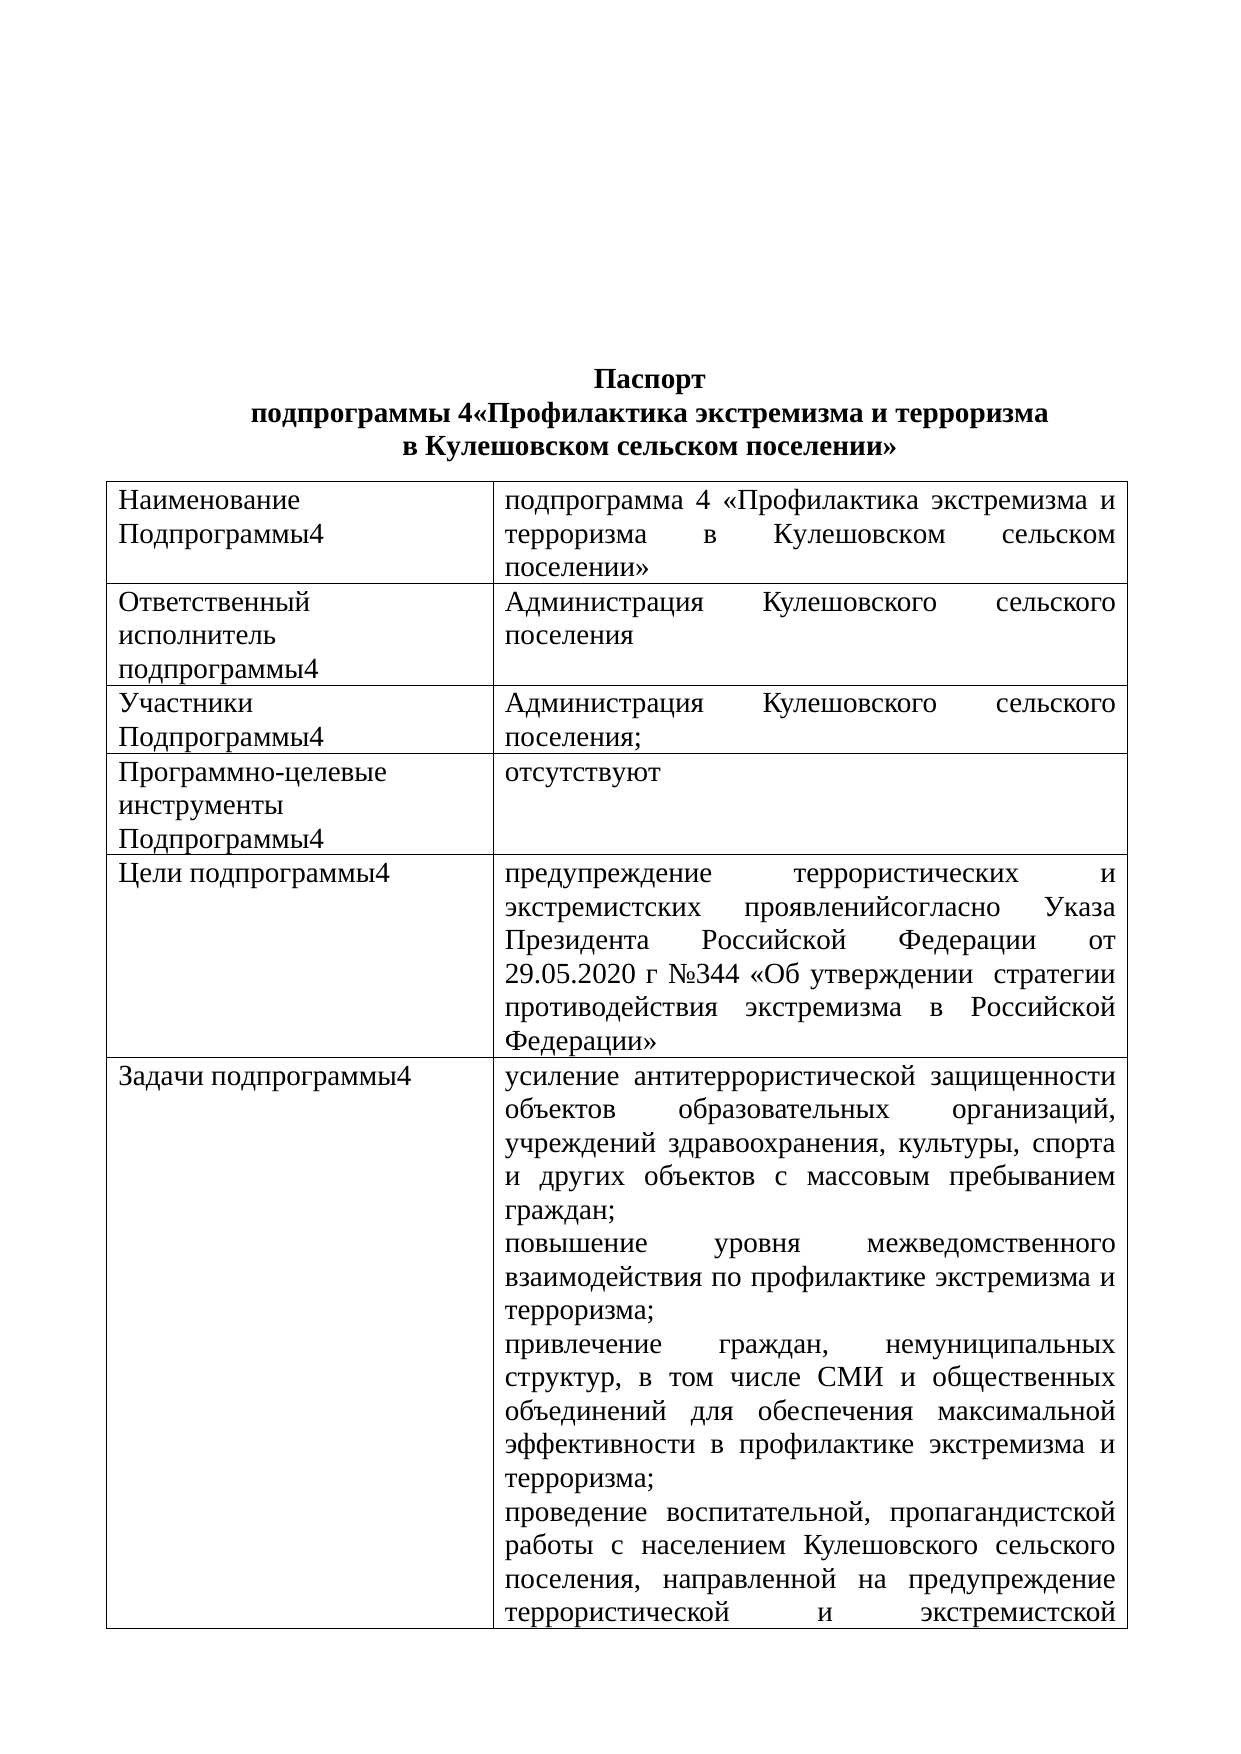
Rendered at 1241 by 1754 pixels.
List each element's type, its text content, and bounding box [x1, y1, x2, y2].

table_cell Ответственный исполнитель подпрограммы4 [107, 584, 493, 684]
table_cell Администрация Кулешовского сельского поселения [494, 584, 1127, 684]
table_header подпрограмма 4 «Профилактика экстремизма и терроризма в Кулешовском сельском поселении» [494, 482, 1127, 583]
table_cell Участники Подпрограммы4 [107, 686, 493, 753]
table_cell Цели подпрограммы4 [107, 855, 493, 1057]
table_cell Администрация Кулешовского сельского поселения; [494, 686, 1127, 753]
text Паспорт [118, 361, 1181, 395]
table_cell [494, 1058, 1127, 1628]
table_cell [107, 1058, 493, 1628]
table_cell Программно-целевые инструменты Подпрограммы4 [107, 754, 493, 854]
text подпрограммы 4«Профилактика экстремизма и терроризма [118, 395, 1181, 428]
table_header Наименование Подпрограммы4 [107, 482, 493, 583]
text в Кулешовском сельском поселении» [118, 428, 1181, 462]
table_cell отсутствуют [494, 754, 1127, 854]
table_cell предупреждение террористических и экстремистских проявленийсогласно Указа Президента Российской Федерации от 29.05.2020 г №344 «Об утверждении стратегии противодействия экстремизма в Российской Федерации» [494, 855, 1127, 1057]
